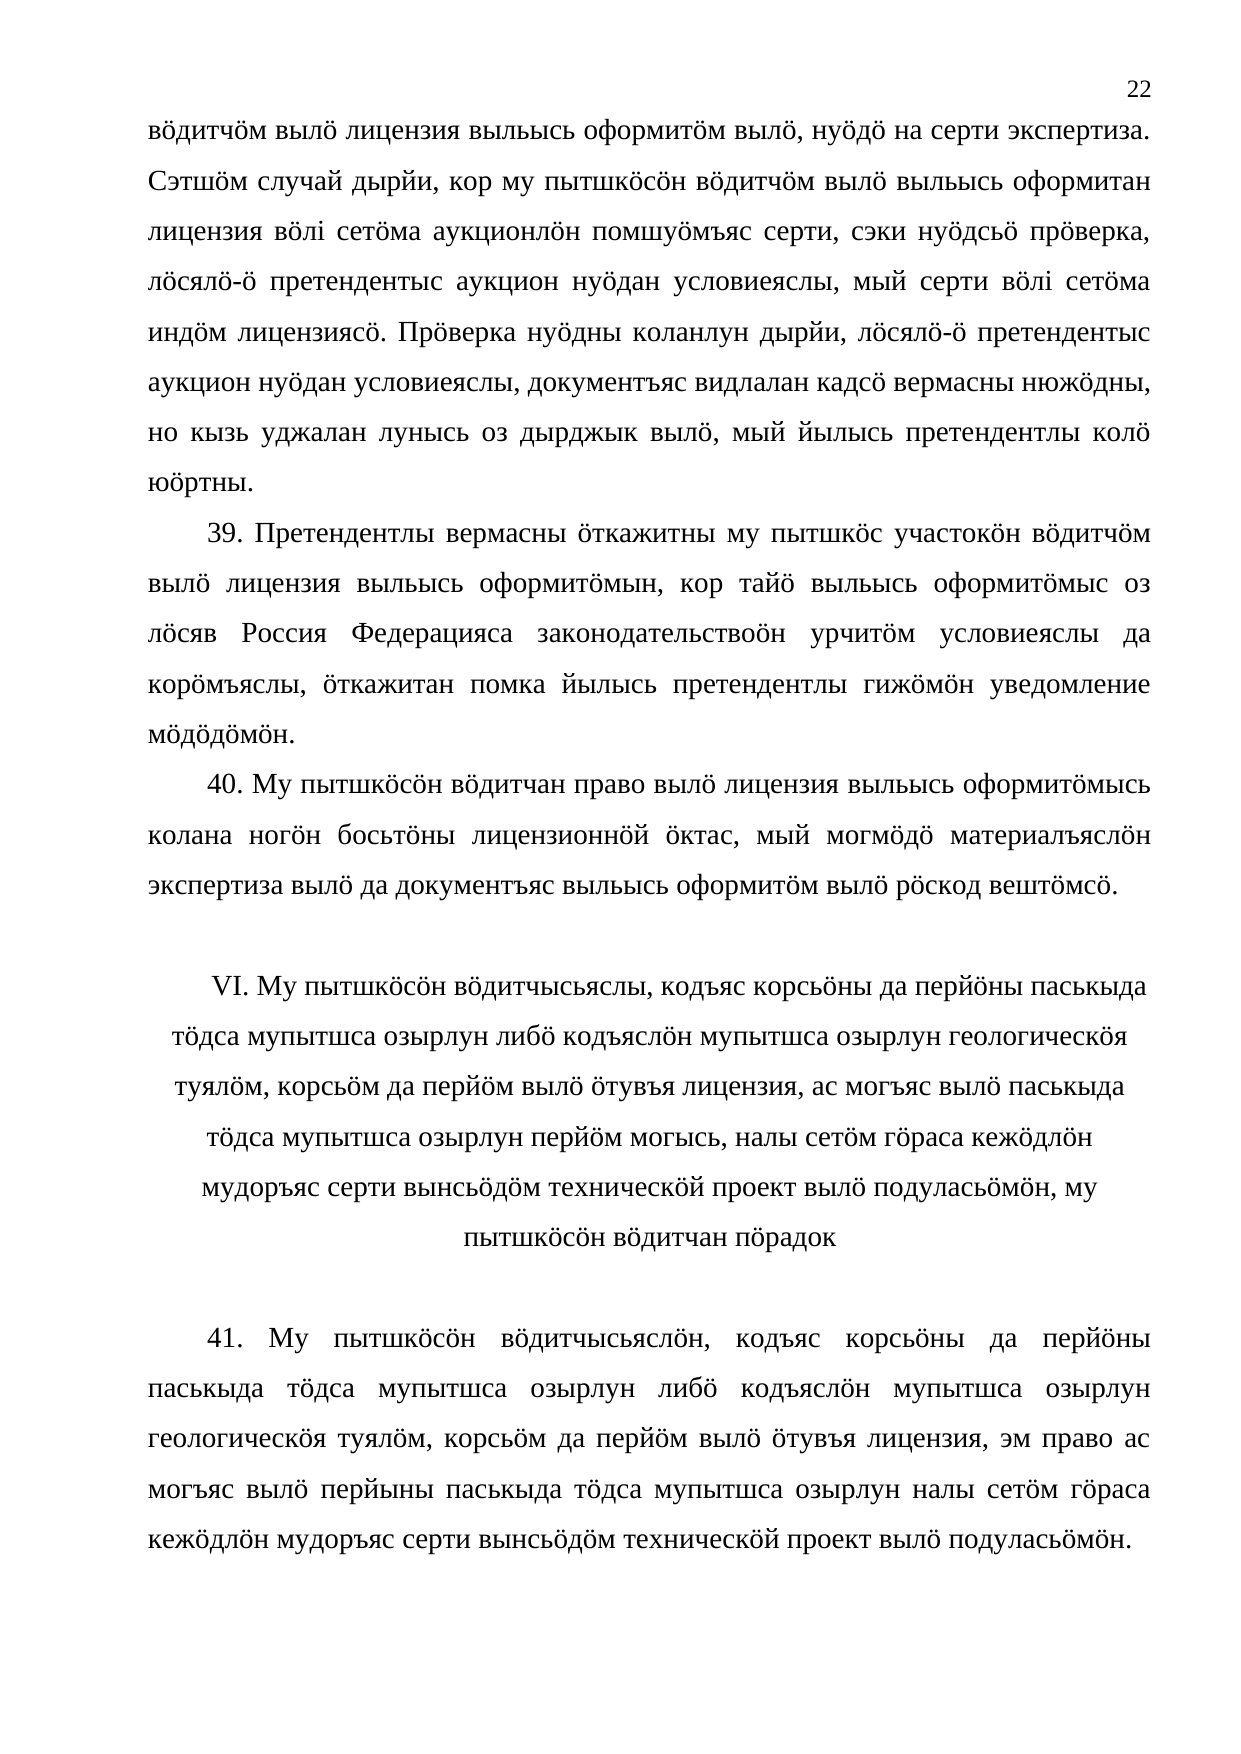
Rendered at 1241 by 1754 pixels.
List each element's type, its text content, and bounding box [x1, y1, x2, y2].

text VI. Му пытшкöсöн вöдитчысьяслы, кодъяс корсьöны да перйöны паськыда тöдса мупытшса озырлун либö кодъяслöн мупытшса озырлун геологическöя туялöм, корсьöм да перйöм вылö öтувъя лицензия, ас могъяс вылö паськыда тöдса мупытшса озырлун перйöм могысь, налы сетöм гöраса кежöдлöн мудоръяс серти вынсьöдöм техническöй проект вылö подуласьöмöн, му пытшкöсöн вöдитчан пöрадок [148, 968, 1152, 1253]
text 41. Му пытшкöсöн вöдитчысьяслöн, кодъяс корсьöны да перйöны паськыда тöдса мупытшса озырлун либö кодъяслöн мупытшса озырлун геологическöя туялöм, корсьöм да перйöм вылö öтувъя лицензия, эм право ас могъяс вылö перйыны паськыда тöдса мупытшса озырлун налы сетöм гöраса кежöдлöн мудоръяс серти вынсьöдöм техническöй проект вылö подуласьöмöн. [148, 1320, 1152, 1555]
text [148, 112, 1152, 498]
text 40. Му пытшкöсöн вöдитчан право вылö лицензия выльысь оформитöмысь колана ногöн босьтöны лицензионнöй öктас, мый могмöдö материалъяслöн экспертиза вылö да документъяс выльысь оформитöм вылö рöскод вештöмсö. [148, 766, 1152, 901]
text 39. Претендентлы вермасны öткажитны му пытшкöс участокöн вöдитчöм вылö лицензия выльысь оформитöмын, кор тайö выльысь оформитöмыс оз лöсяв Россия Федерацияса законодательствоöн урчитöм условиеяслы да корöмъяслы, öткажитан помка йылысь претендентлы гижöмöн уведомление мöдöдöмöн. [148, 515, 1152, 750]
